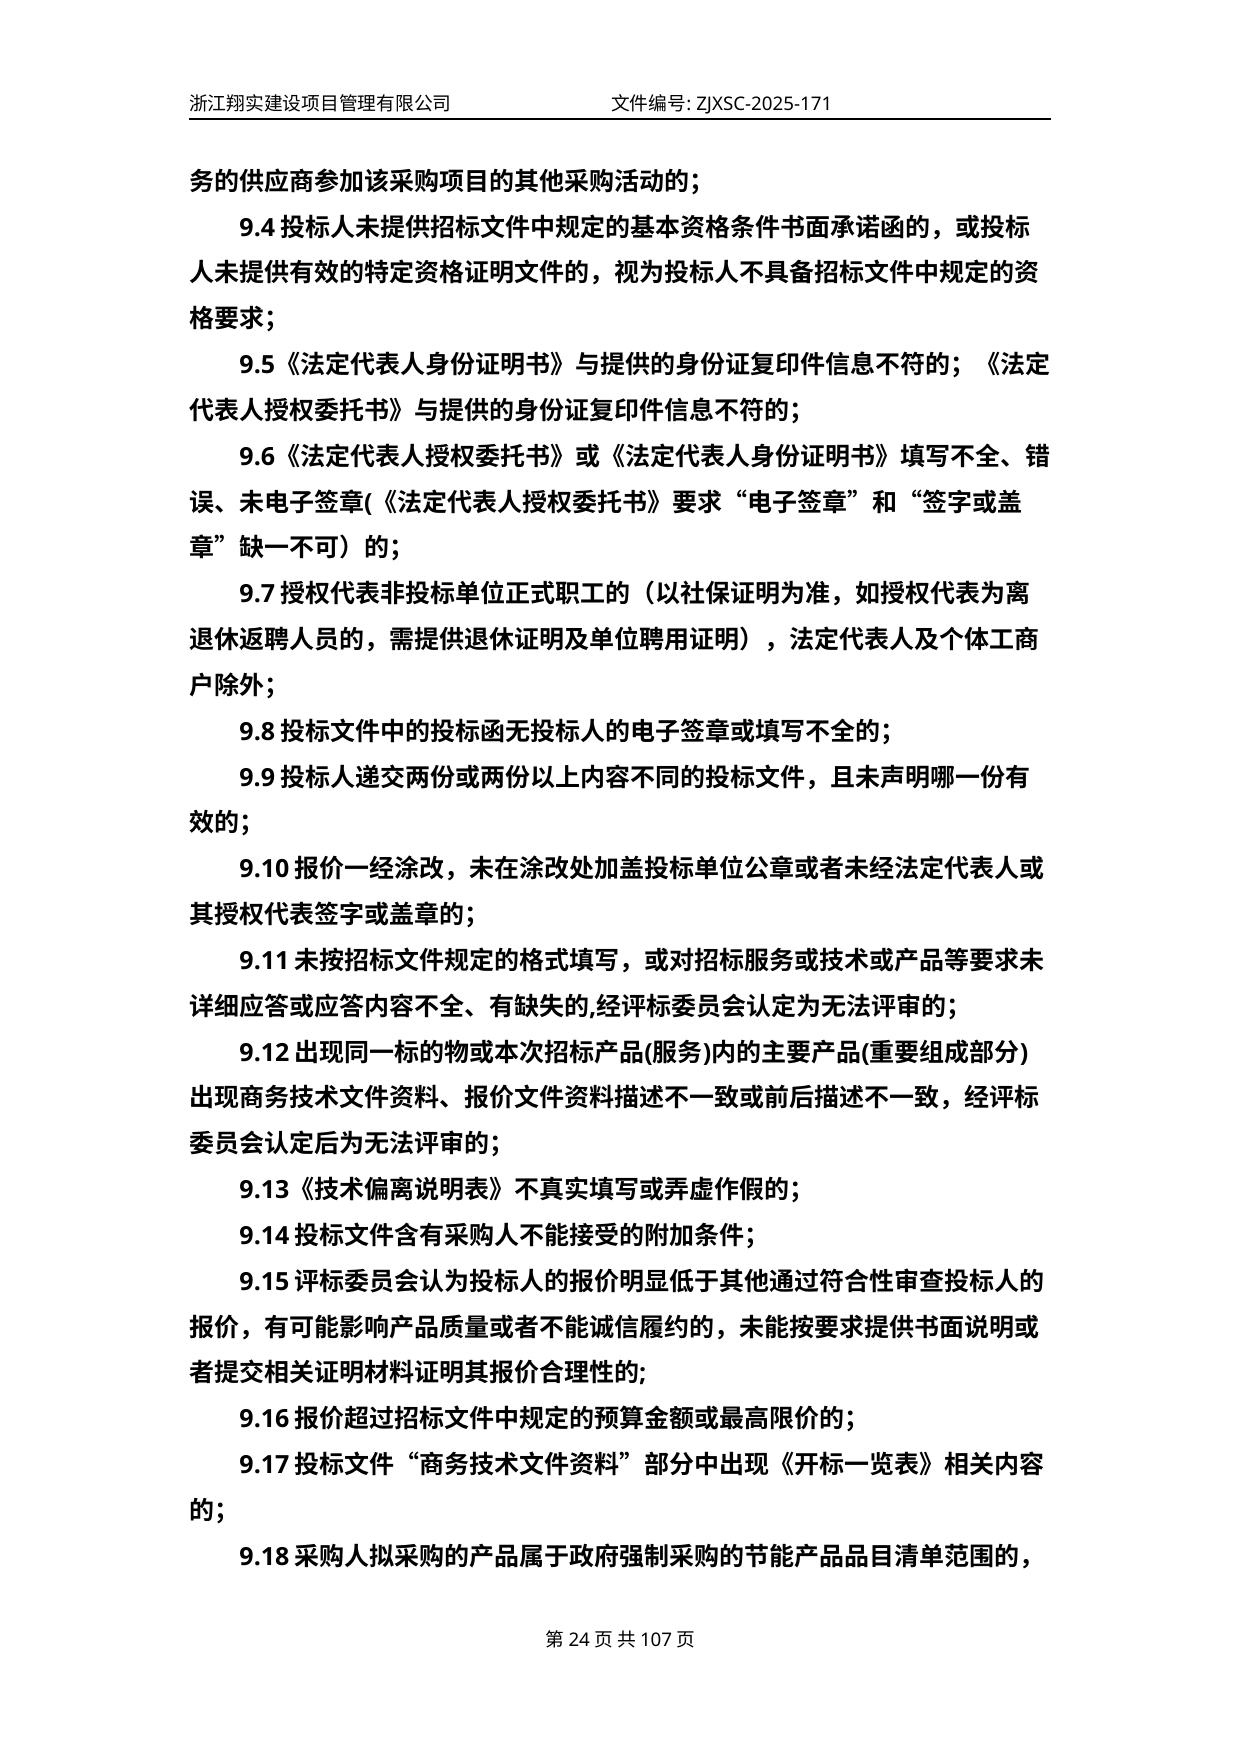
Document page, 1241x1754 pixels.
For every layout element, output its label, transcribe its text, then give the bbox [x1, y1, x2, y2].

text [189, 1528, 1051, 1574]
text 9.10报价一经涂改，未在涂改处加盖投标单位公章或者未经法定代表人或其授权代表签字或盖章的； [189, 841, 1051, 933]
text 9.14投标文件含有采购人不能接受的附加条件； [189, 1208, 1051, 1253]
text 9.5《法定代表人身份证明书》与提供的身份证复印件信息不符的；《法定代表人授权委托书》与提供的身份证复印件信息不符的； [189, 337, 1051, 428]
text 9.13《技术偏离说明表》不真实填写或弄虚作假的； [189, 1162, 1051, 1208]
text 9.6《法定代表人授权委托书》或《法定代表人身份证明书》填写不全、错误、未电子签章(《法定代表人授权委托书》要求“电子签章”和“签字或盖章”缺一不可）的； [189, 428, 1051, 566]
text 9.15评标委员会认为投标人的报价明显低于其他通过符合性审查投标人的报价，有可能影响产品质量或者不能诚信履约的，未能按要求提供书面说明或者提交相关证明材料证明其报价合理性的; [189, 1253, 1051, 1391]
text 9.4投标人未提供招标文件中规定的基本资格条件书面承诺函的，或投标人未提供有效的特定资格证明文件的，视为投标人不具备招标文件中规定的资格要求； [189, 199, 1051, 337]
text 9.16报价超过招标文件中规定的预算金额或最高限价的； [189, 1391, 1051, 1437]
text 9.9投标人递交两份或两份以上内容不同的投标文件，且未声明哪一份有效的； [189, 749, 1051, 841]
text 9.12出现同一标的物或本次招标产品(服务)内的主要产品(重要组成部分)出现商务技术文件资料、报价文件资料描述不一致或前后描述不一致，经评标委员会认定后为无法评审的； [189, 1024, 1051, 1162]
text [189, 153, 1051, 199]
text 9.7授权代表非投标单位正式职工的（以社保证明为准，如授权代表为离退休返聘人员的，需提供退休证明及单位聘用证明），法定代表人及个体工商户除外； [189, 566, 1051, 703]
text 9.17投标文件“商务技术文件资料”部分中出现《开标一览表》相关内容的； [189, 1437, 1051, 1528]
text 9.8投标文件中的投标函无投标人的电子签章或填写不全的； [189, 703, 1051, 749]
text 9.11未按招标文件规定的格式填写，或对招标服务或技术或产品等要求未详细应答或应答内容不全、有缺失的,经评标委员会认定为无法评审的； [189, 933, 1051, 1024]
